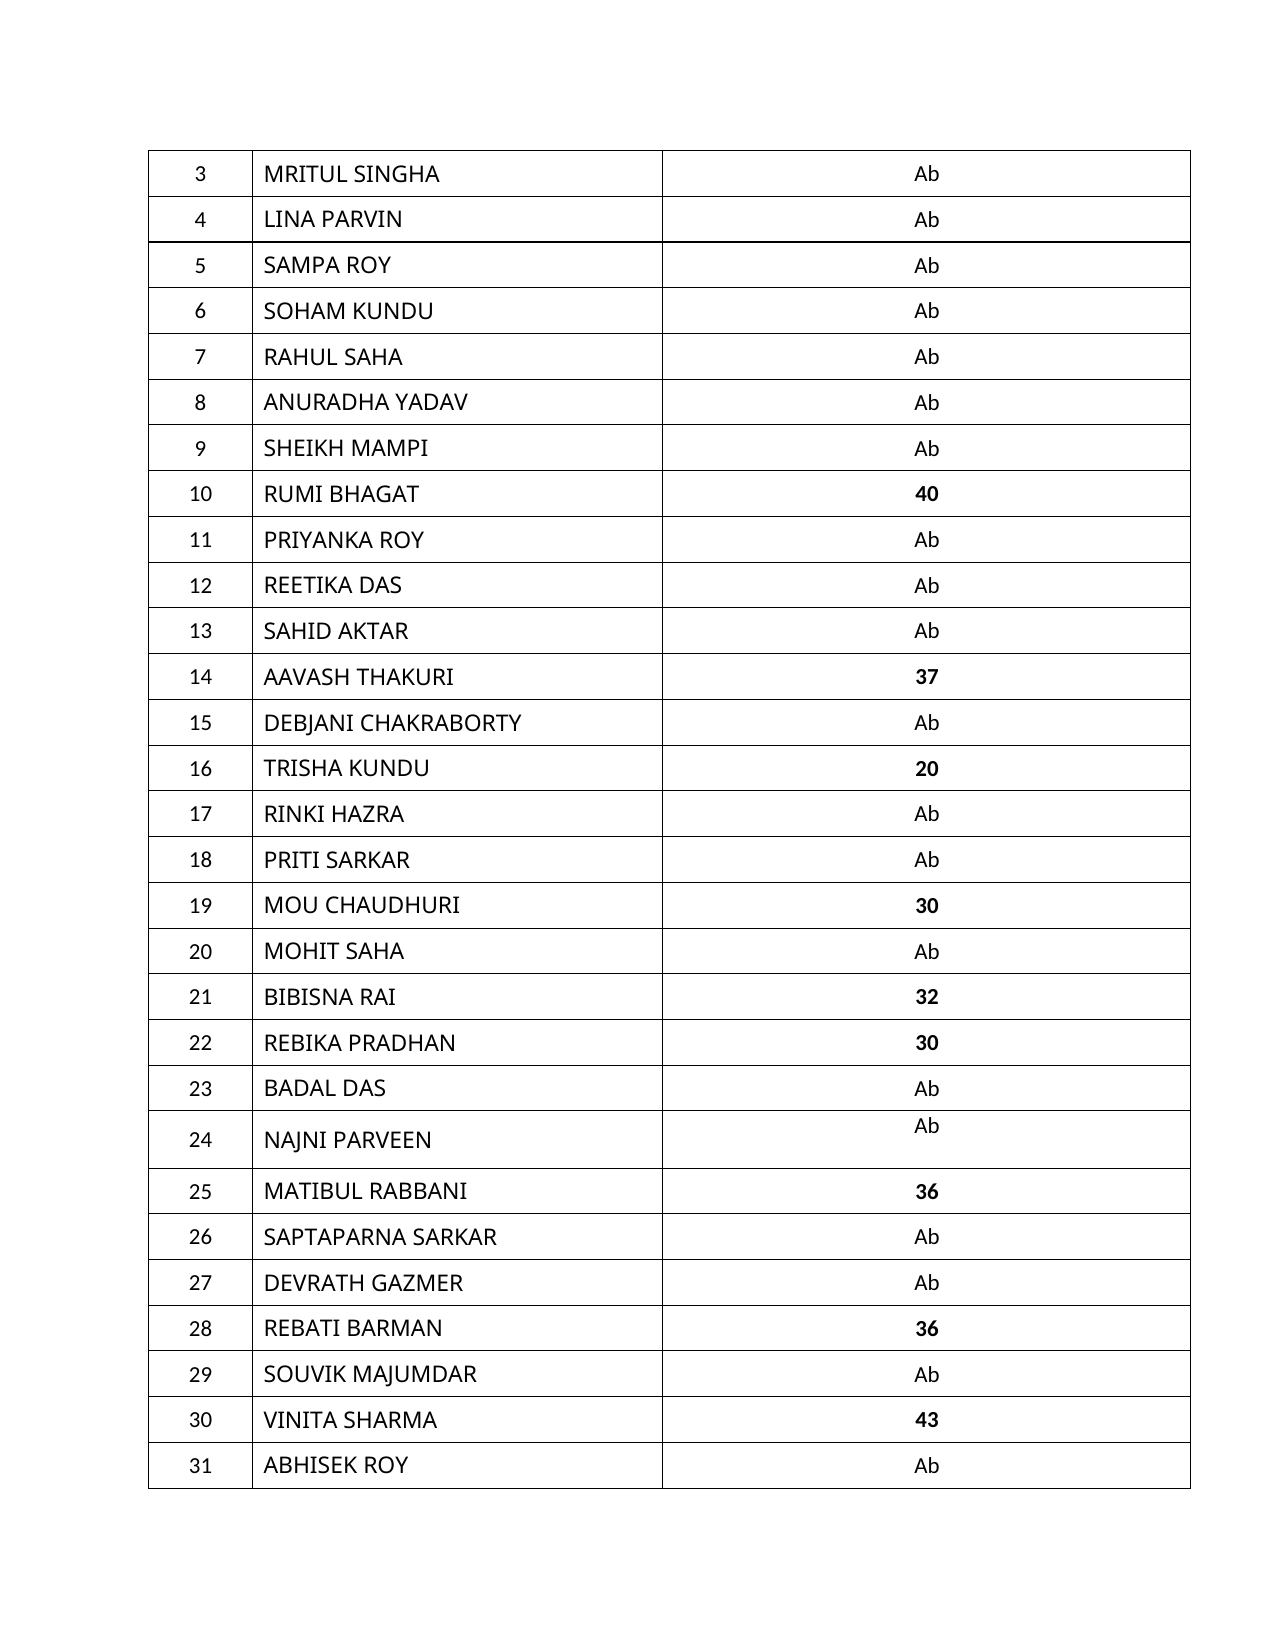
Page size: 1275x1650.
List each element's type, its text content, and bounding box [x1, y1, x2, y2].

table_cell 37 [663, 654, 1190, 699]
table_cell ANURADHA YADAV [253, 380, 662, 424]
table_cell Ab [663, 791, 1190, 836]
table_cell Ab [663, 288, 1190, 333]
table_cell 4 [149, 197, 252, 241]
table_cell Ab [663, 334, 1190, 379]
table_cell 30 [663, 1020, 1190, 1064]
table_cell Ab [663, 563, 1190, 607]
table_cell Ab [663, 1260, 1190, 1304]
table_cell SHEIKH MAMPI [253, 425, 662, 470]
table_cell 23 [149, 1066, 252, 1110]
table_cell SAPTAPARNA SARKAR [253, 1214, 662, 1259]
table_cell 15 [149, 700, 252, 744]
table_cell TRISHA KUNDU [253, 746, 662, 790]
table_cell 31 [149, 1443, 252, 1487]
table_cell Ab [663, 1443, 1190, 1487]
table_cell 36 [663, 1169, 1190, 1213]
table_cell SAMPA ROY [253, 243, 662, 287]
table_cell 10 [149, 471, 252, 516]
table_cell LINA PARVIN [253, 197, 662, 241]
table_cell 19 [149, 883, 252, 927]
table_cell DEBJANI CHAKRABORTY [253, 700, 662, 744]
table_cell Ab [663, 837, 1190, 882]
table_cell Ab [663, 380, 1190, 424]
table_cell 20 [149, 929, 252, 973]
table_cell 11 [149, 517, 252, 562]
table_cell 16 [149, 746, 252, 790]
table_cell 12 [149, 563, 252, 607]
table_cell Ab [663, 151, 1190, 196]
table_cell ABHISEK ROY [253, 1443, 662, 1487]
table_cell 29 [149, 1351, 252, 1396]
table_cell AAVASH THAKURI [253, 654, 662, 699]
table_cell MOU CHAUDHURI [253, 883, 662, 927]
table_cell Ab [663, 1111, 1190, 1167]
table_cell Ab [663, 608, 1190, 653]
table_cell Ab [663, 243, 1190, 287]
table_cell 30 [149, 1397, 252, 1442]
table_cell Ab [663, 517, 1190, 562]
table_cell SOHAM KUNDU [253, 288, 662, 333]
table_cell 28 [149, 1306, 252, 1350]
table_cell 17 [149, 791, 252, 836]
table_cell NAJNI PARVEEN [253, 1111, 662, 1167]
table_cell MRITUL SINGHA [253, 151, 662, 196]
table_cell Ab [663, 197, 1190, 241]
table_cell DEVRATH GAZMER [253, 1260, 662, 1304]
table_cell 8 [149, 380, 252, 424]
table_cell Ab [663, 1066, 1190, 1110]
table_cell 32 [663, 974, 1190, 1019]
table_cell Ab [663, 1351, 1190, 1396]
table_cell 24 [149, 1111, 252, 1167]
table_cell MATIBUL RABBANI [253, 1169, 662, 1213]
table_cell 6 [149, 288, 252, 333]
table_cell Ab [663, 1214, 1190, 1259]
table_cell SAHID AKTAR [253, 608, 662, 653]
table_cell REBATI BARMAN [253, 1306, 662, 1350]
table_cell Ab [663, 929, 1190, 973]
table_cell 25 [149, 1169, 252, 1213]
table_cell 43 [663, 1397, 1190, 1442]
table_cell 40 [663, 471, 1190, 516]
table_cell MOHIT SAHA [253, 929, 662, 973]
table_cell 3 [149, 151, 252, 196]
table_cell BIBISNA RAI [253, 974, 662, 1019]
table_cell SOUVIK MAJUMDAR [253, 1351, 662, 1396]
table_cell 21 [149, 974, 252, 1019]
table_cell Ab [663, 425, 1190, 470]
table_cell 36 [663, 1306, 1190, 1350]
table_cell Ab [663, 700, 1190, 744]
table_cell RINKI HAZRA [253, 791, 662, 836]
table_cell RUMI BHAGAT [253, 471, 662, 516]
table_cell PRITI SARKAR [253, 837, 662, 882]
table_cell PRIYANKA ROY [253, 517, 662, 562]
table_cell 26 [149, 1214, 252, 1259]
table_cell REETIKA DAS [253, 563, 662, 607]
table_cell 5 [149, 243, 252, 287]
table_cell 13 [149, 608, 252, 653]
table_cell 7 [149, 334, 252, 379]
table_cell VINITA SHARMA [253, 1397, 662, 1442]
table_cell 27 [149, 1260, 252, 1304]
table_cell 9 [149, 425, 252, 470]
table_cell 18 [149, 837, 252, 882]
table_cell REBIKA PRADHAN [253, 1020, 662, 1064]
table_cell 20 [663, 746, 1190, 790]
table_cell 30 [663, 883, 1190, 927]
table_cell 14 [149, 654, 252, 699]
table_cell RAHUL SAHA [253, 334, 662, 379]
table_cell 22 [149, 1020, 252, 1064]
table_cell BADAL DAS [253, 1066, 662, 1110]
